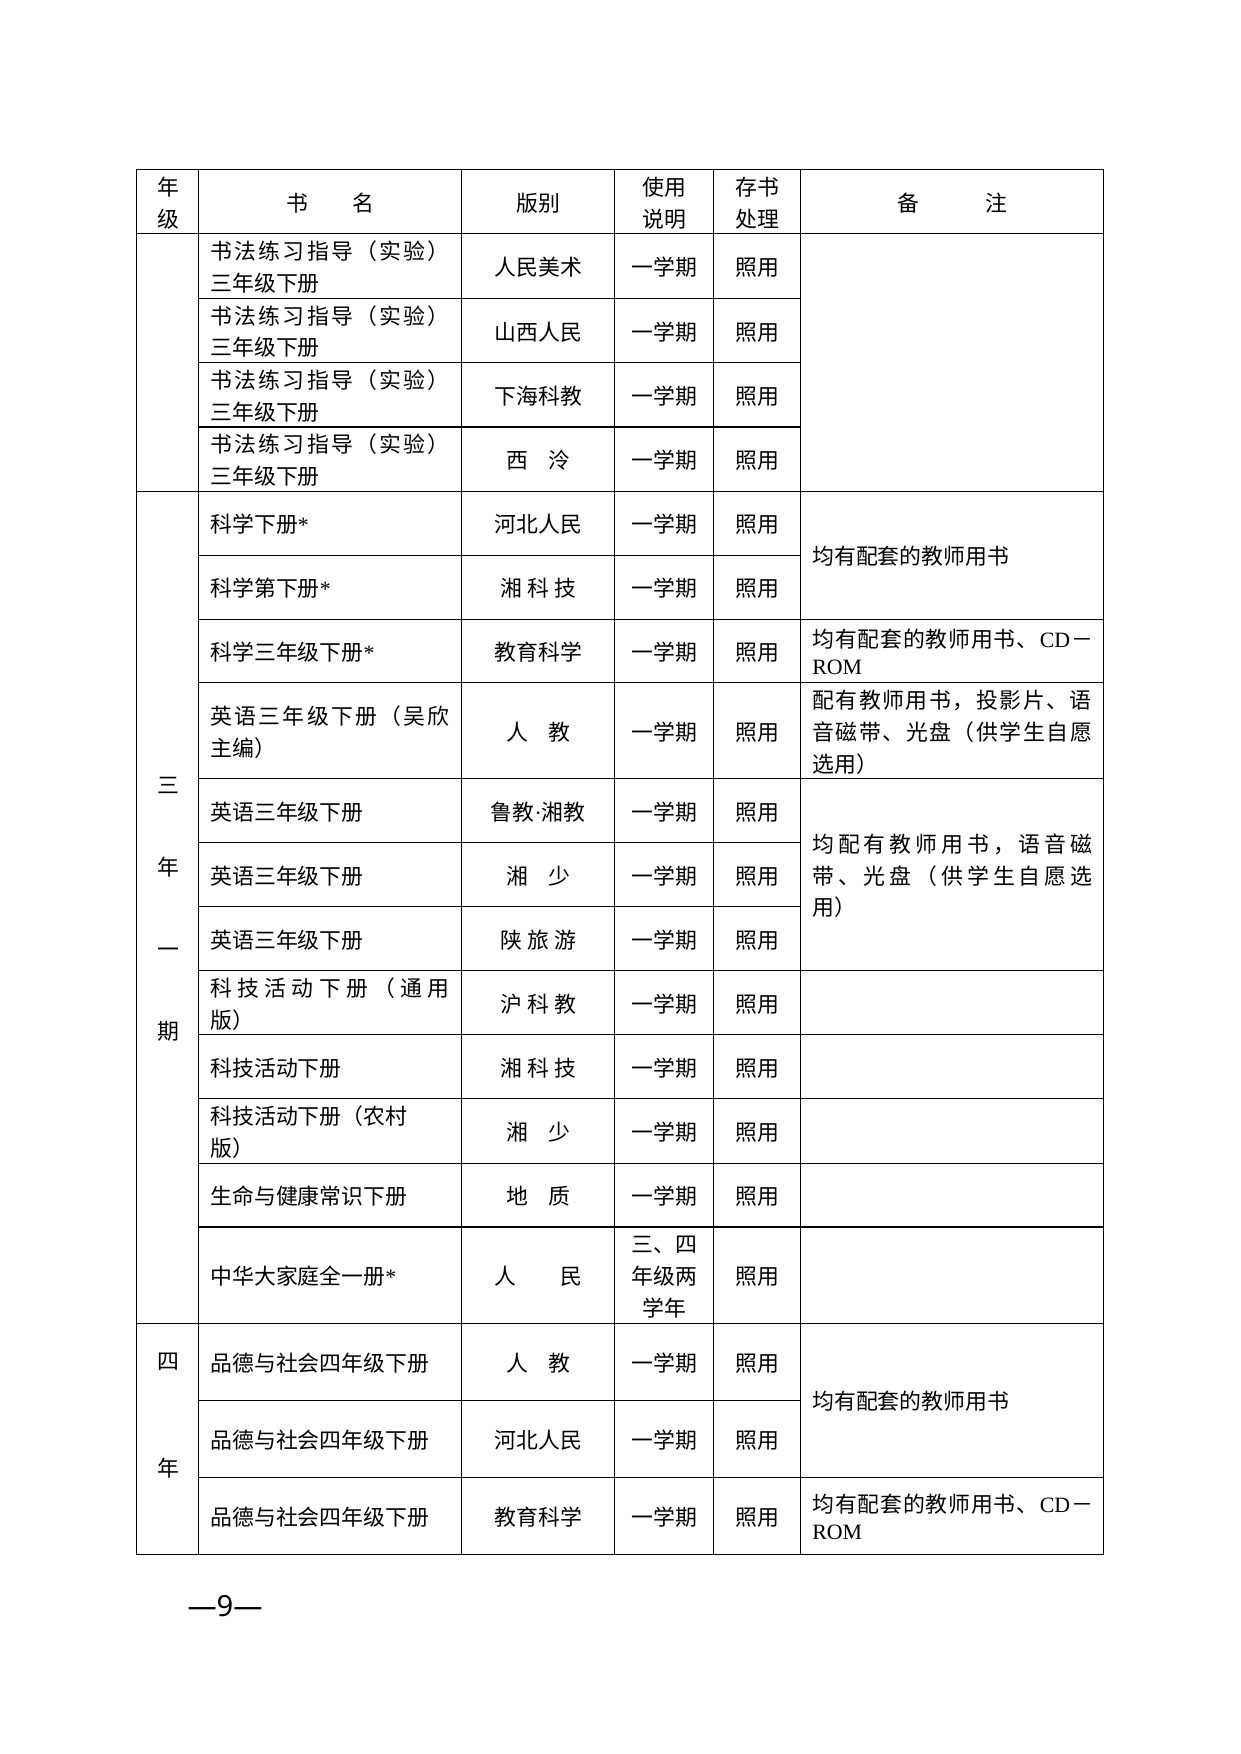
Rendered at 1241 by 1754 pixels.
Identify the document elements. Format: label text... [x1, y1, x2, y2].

table_cell 沪 科 教 [462, 971, 614, 1034]
table_header 书 名 [199, 170, 461, 233]
table_cell 科学第下册* [199, 556, 461, 618]
table_cell 照用 [714, 556, 800, 618]
table_cell 照用 [714, 1164, 800, 1226]
table_cell 湘 少 [462, 1099, 614, 1162]
table_cell 科学三年级下册* [199, 620, 461, 682]
table_cell 照用 [714, 234, 800, 298]
table_header 版别 [462, 170, 614, 233]
table_cell 均有配套的教师用书 [801, 492, 1103, 618]
table_cell [801, 1035, 1103, 1098]
table_cell [801, 1164, 1103, 1226]
table_cell 科技活动下册（通用版） [199, 971, 461, 1034]
table_cell [801, 971, 1103, 1034]
table_cell 均有配套的教师用书 [801, 1324, 1103, 1477]
table_cell 品德与社会四年级下册 [199, 1401, 461, 1477]
table_cell 英语三年级下册 [199, 779, 461, 842]
table_cell 照用 [714, 1478, 800, 1554]
table_cell 一学期 [615, 971, 713, 1034]
table_cell 照用 [714, 971, 800, 1034]
table_cell 河北人民 [462, 1401, 614, 1477]
table_cell 照用 [714, 1099, 800, 1162]
table_cell 一学期 [615, 492, 713, 554]
table_cell 一学期 [615, 907, 713, 970]
table_cell 四 年 一 期 [137, 1324, 198, 1554]
table_cell 一学期 [615, 1478, 713, 1554]
table_cell 湘 科 技 [462, 556, 614, 618]
table_cell 一学期 [615, 428, 713, 491]
table_cell 陕 旅 游 [462, 907, 614, 970]
table_cell 均有配套的教师用书、CD－ROM [801, 1478, 1103, 1554]
table_cell 人 教 [462, 683, 614, 778]
table_cell 中华大家庭全一册* [199, 1228, 461, 1322]
table_cell 地 质 [462, 1164, 614, 1226]
table_cell [801, 1099, 1103, 1162]
table_cell 均配有教师用书，语音磁带、光盘（供学生自愿选用） [801, 779, 1103, 970]
table_cell 照用 [714, 299, 800, 362]
table_cell 一学期 [615, 1401, 713, 1477]
table_cell 英语三年级下册（吴欣主编） [199, 683, 461, 778]
table_header 存书 处理 [714, 170, 800, 233]
table_header 年级 [137, 170, 198, 233]
table_cell 品德与社会四年级下册 [199, 1478, 461, 1554]
table_cell 一学期 [615, 1324, 713, 1399]
table_cell 一学期 [615, 683, 713, 778]
table_cell 一学期 [615, 1099, 713, 1162]
table_cell 一学期 [615, 556, 713, 618]
table_cell 照用 [714, 428, 800, 491]
table_cell 人 民 [462, 1228, 614, 1322]
table_cell 品德与社会四年级下册 [199, 1324, 461, 1399]
table_cell 照用 [714, 1401, 800, 1477]
table_cell 教育科学 [462, 1478, 614, 1554]
table_cell 下海科教 [462, 363, 614, 426]
table_cell 一学期 [615, 843, 713, 906]
table_header 使用 说明 [615, 170, 713, 233]
table_cell 书法练习指导（实验）三年级下册 [199, 428, 461, 491]
table_cell 人 教 [462, 1324, 614, 1399]
table_cell 一学期 [615, 1164, 713, 1226]
table_cell 照用 [714, 683, 800, 778]
table_cell 山西人民 [462, 299, 614, 362]
table_cell 一学期 [615, 779, 713, 842]
table_cell 照用 [714, 363, 800, 426]
table_cell 照用 [714, 843, 800, 906]
table_cell 湘 科 技 [462, 1035, 614, 1098]
table_cell 照用 [714, 620, 800, 682]
table_cell 一学期 [615, 234, 713, 298]
table_cell 生命与健康常识下册 [199, 1164, 461, 1226]
table_cell 一学期 [615, 620, 713, 682]
table_cell 书法练习指导（实验）三年级下册 [199, 363, 461, 426]
table_cell 照用 [714, 1324, 800, 1399]
table_cell 英语三年级下册 [199, 907, 461, 970]
table_cell 一学期 [615, 1035, 713, 1098]
table_cell 科学下册* [199, 492, 461, 554]
table_cell 配有教师用书，投影片、语音磁带、光盘（供学生自愿选用） [801, 683, 1103, 778]
table_cell 书法练习指导（实验）三年级下册 [199, 299, 461, 362]
table_cell 书法练习指导（实验）三年级下册 [199, 234, 461, 298]
table_cell 一学期 [615, 299, 713, 362]
table_cell 照用 [714, 1228, 800, 1322]
table_cell 人民美术 [462, 234, 614, 298]
table_cell 河北人民 [462, 492, 614, 554]
table_cell 照用 [714, 492, 800, 554]
table_cell 科技活动下册（农村版） [199, 1099, 461, 1162]
table_cell 鲁教·湘教 [462, 779, 614, 842]
table_cell 照用 [714, 779, 800, 842]
table_cell 三 年 一 期 [137, 492, 198, 1322]
table_cell 照用 [714, 907, 800, 970]
table_cell 三、四年级两学年 [615, 1228, 713, 1322]
table_cell 西 泠 [462, 428, 614, 491]
table_cell 科技活动下册 [199, 1035, 461, 1098]
table_cell [801, 1228, 1103, 1322]
table_cell 教育科学 [462, 620, 614, 682]
table_cell 均有配套的教师用书、CD－ROM [801, 620, 1103, 682]
table_cell 湘 少 [462, 843, 614, 906]
table_header 备 注 [801, 170, 1103, 233]
table_cell 英语三年级下册 [199, 843, 461, 906]
table_cell 一学期 [615, 363, 713, 426]
table_cell 照用 [714, 1035, 800, 1098]
